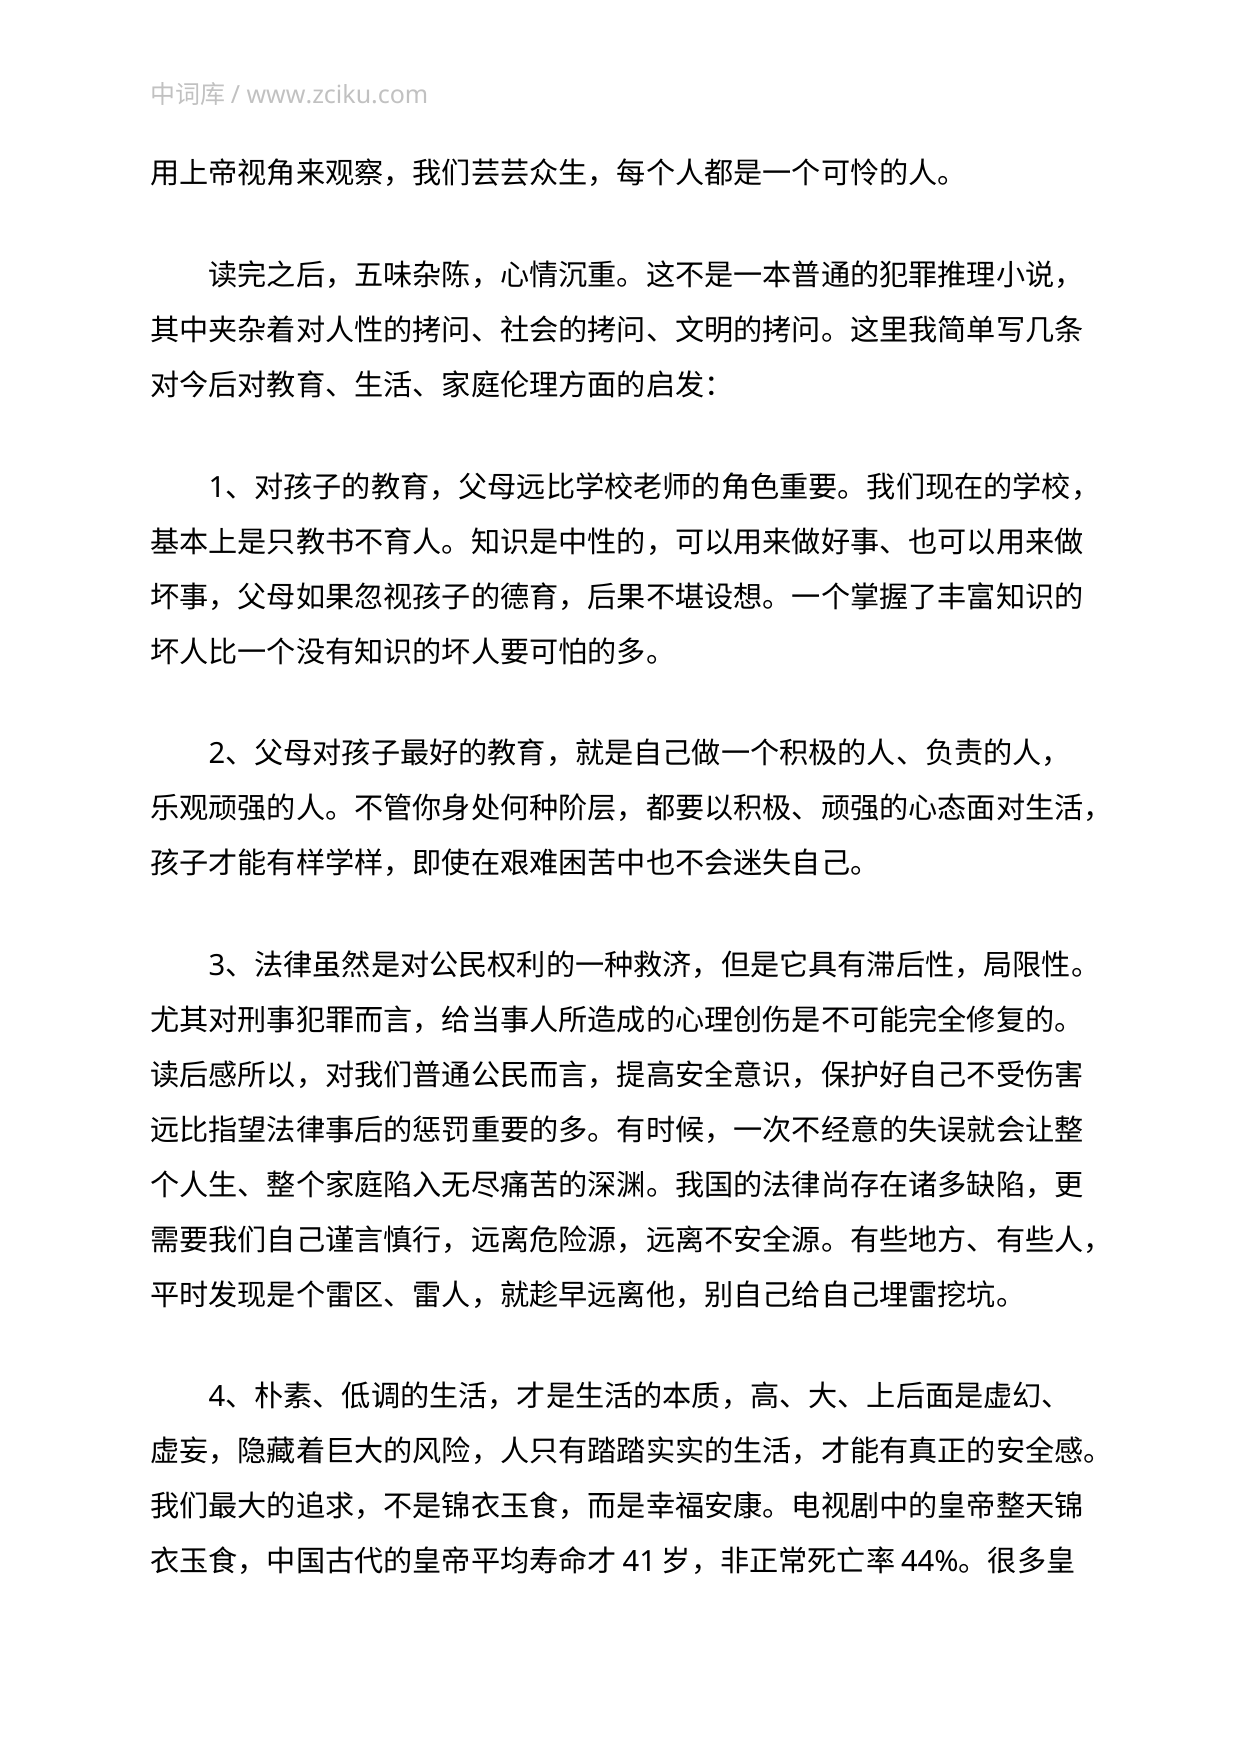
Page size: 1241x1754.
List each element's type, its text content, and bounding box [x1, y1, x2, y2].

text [150, 1373, 1090, 1580]
text 3、法律虽然是对公民权利的一种救济，但是它具有滞后性，局限性。尤其对刑事犯罪而言，给当事人所造成的心理创伤是不可能完全修复的。读后感所以，对我们普通公民而言，提高安全意识，保护好自己不受伤害远比指望法律事后的惩罚重要的多。有时候，一次不经意的失误就会让整个人生、整个家庭陷入无尽痛苦的深渊。我国的法律尚存在诸多缺陷，更需要我们自己谨言慎行，远离危险源，远离不安全源。有些地方、有些人，平时发现是个雷区、雷人，就趁早远离他，别自己给自己埋雷挖坑。 [150, 942, 1090, 1313]
text 1、对孩子的教育，父母远比学校老师的角色重要。我们现在的学校，基本上是只教书不育人。知识是中性的，可以用来做好事、也可以用来做坏事，父母如果忽视孩子的德育，后果不堪设想。一个掌握了丰富知识的坏人比一个没有知识的坏人要可怕的多。 [150, 463, 1090, 670]
text 2、父母对孩子最好的教育，就是自己做一个积极的人、负责的人，乐观顽强的人。不管你身处何种阶层，都要以积极、顽强的心态面对生活，孩子才能有样学样，即使在艰难困苦中也不会迷失自己。 [150, 730, 1090, 882]
text 读完之后，五味杂陈，心情沉重。这不是一本普通的犯罪推理小说，其中夹杂着对人性的拷问、社会的拷问、文明的拷问。这里我简单写几条对今后对教育、生活、家庭伦理方面的启发： [150, 252, 1090, 404]
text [150, 150, 1090, 192]
